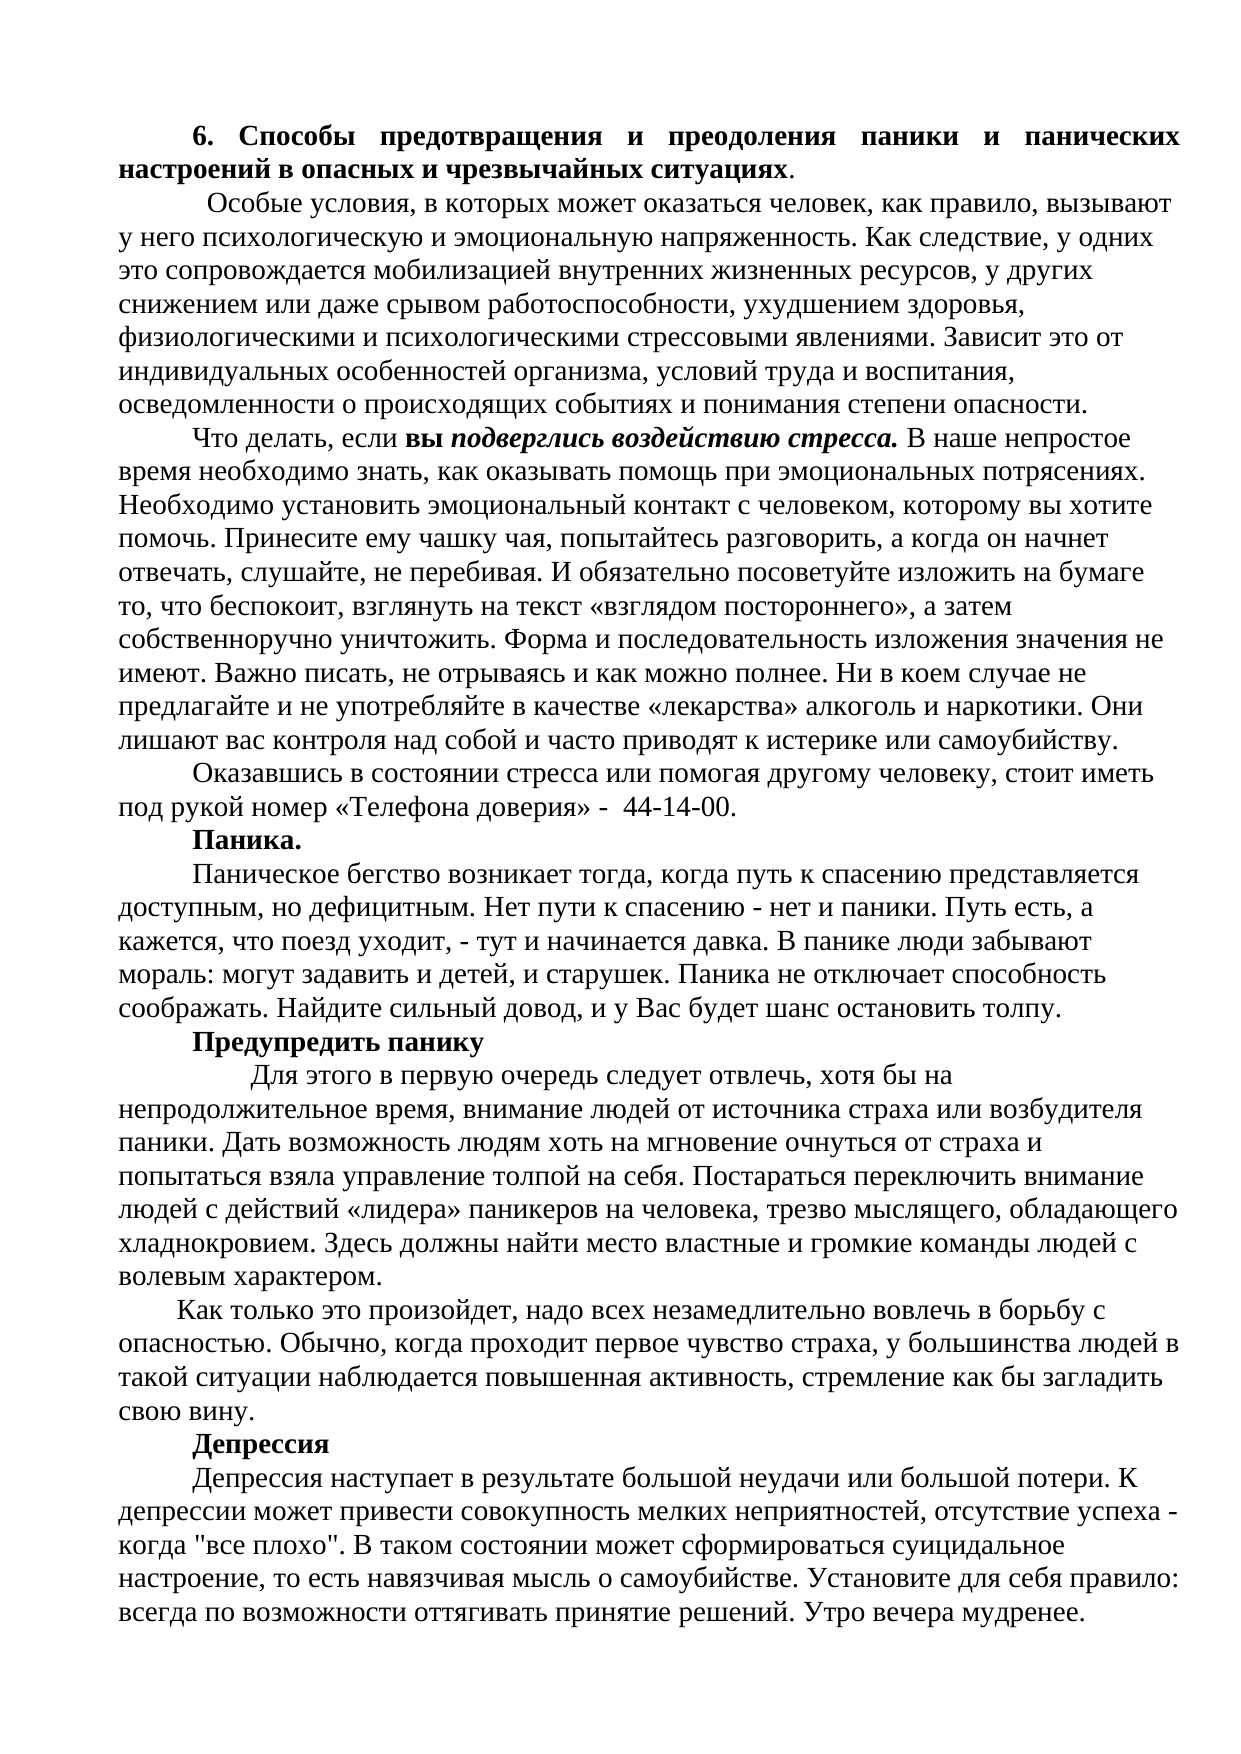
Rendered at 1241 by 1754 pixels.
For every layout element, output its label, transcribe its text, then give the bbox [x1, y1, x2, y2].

text Что делать, если вы подверглись воздействию стресса. В наше непростое время необходимо знать, как оказывать помощь при эмоциональных потрясениях. Необходимо установить эмоциональный контакт с человеком, которому вы хотите помочь. Принесите ему чашку чая, попытайтесь разговорить, а когда он начнет отвечать, слушайте, не перебивая. И обязательно посоветуйте изложить на бумаге то, что беспокоит, взглянуть на текст «взглядом постороннего», а затем собственноручно уничтожить. Форма и последовательность изложения значения не имеют. Важно писать, не отрываясь и как можно полнее. Ни в коем случае не предлагайте и не употребляйте в качестве «лекарства» алкоголь и наркотики. Они лишают вас контроля над собой и часто приводят к истерике или самоубийству. [118, 420, 1181, 755]
text Для этого в первую очередь следует отвлечь, хотя бы на непродолжительное время, внимание людей от источника страха или возбудителя паники. Дать возможность людям хоть на мгновение очнуться от страха и попытаться взяла управление толпой на себя. Постараться переключить внимание людей с действий «лидера» паникеров на человека, трезво мыслящего, обладающего хладнокровием. Здесь должны найти место властные и громкие команды людей с волевым характером. Как только это произойдет, надо всех незамедлительно вовлечь в борьбу с опасностью. Обычно, когда проходит первое чувство страха, у большинства людей в такой ситуации наблюдается повышенная активность, стремление как бы загладить свою вину. [118, 1057, 1181, 1426]
text Паника. [118, 822, 1181, 856]
text Предупредить панику [118, 1024, 1181, 1057]
text Депрессия [118, 1426, 1181, 1460]
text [118, 1460, 1181, 1627]
text Паническое бегство возникает тогда, когда путь к спасению представляется доступным, но дефицитным. Нет пути к спасению - нет и паники. Путь есть, а кажется, что поезд уходит, - тут и начинается давка. В панике люди забывают мораль: могут задавить и детей, и старушек. Паника не отключает способность соображать. Найдите сильный довод, и у Вас будет шанс остановить толпу. [118, 856, 1181, 1024]
text Оказавшись в состоянии стресса или помогая другому человеку, стоит иметь под рукой номер «Телефона доверия» - 44-14-00. [118, 755, 1181, 822]
text 6. Способы предотвращения и преодоления паники и панических настроений в опасных и чрезвычайных ситуациях. [118, 118, 1181, 185]
text Особые условия, в которых может оказаться человек, как правило, вызывают у него психологическую и эмоциональную напряженность. Как следствие, у одних это сопровождается мобилизацией внутренних жизненных ресурсов, у других снижением или даже срывом работоспособности, ухудшением здоровья, физиологическими и психологическими стрессовыми явлениями. Зависит это от индивидуальных особенностей организма, условий труда и воспитания, осведомленности о происходящих событиях и понимания степени опасности. [118, 185, 1181, 420]
